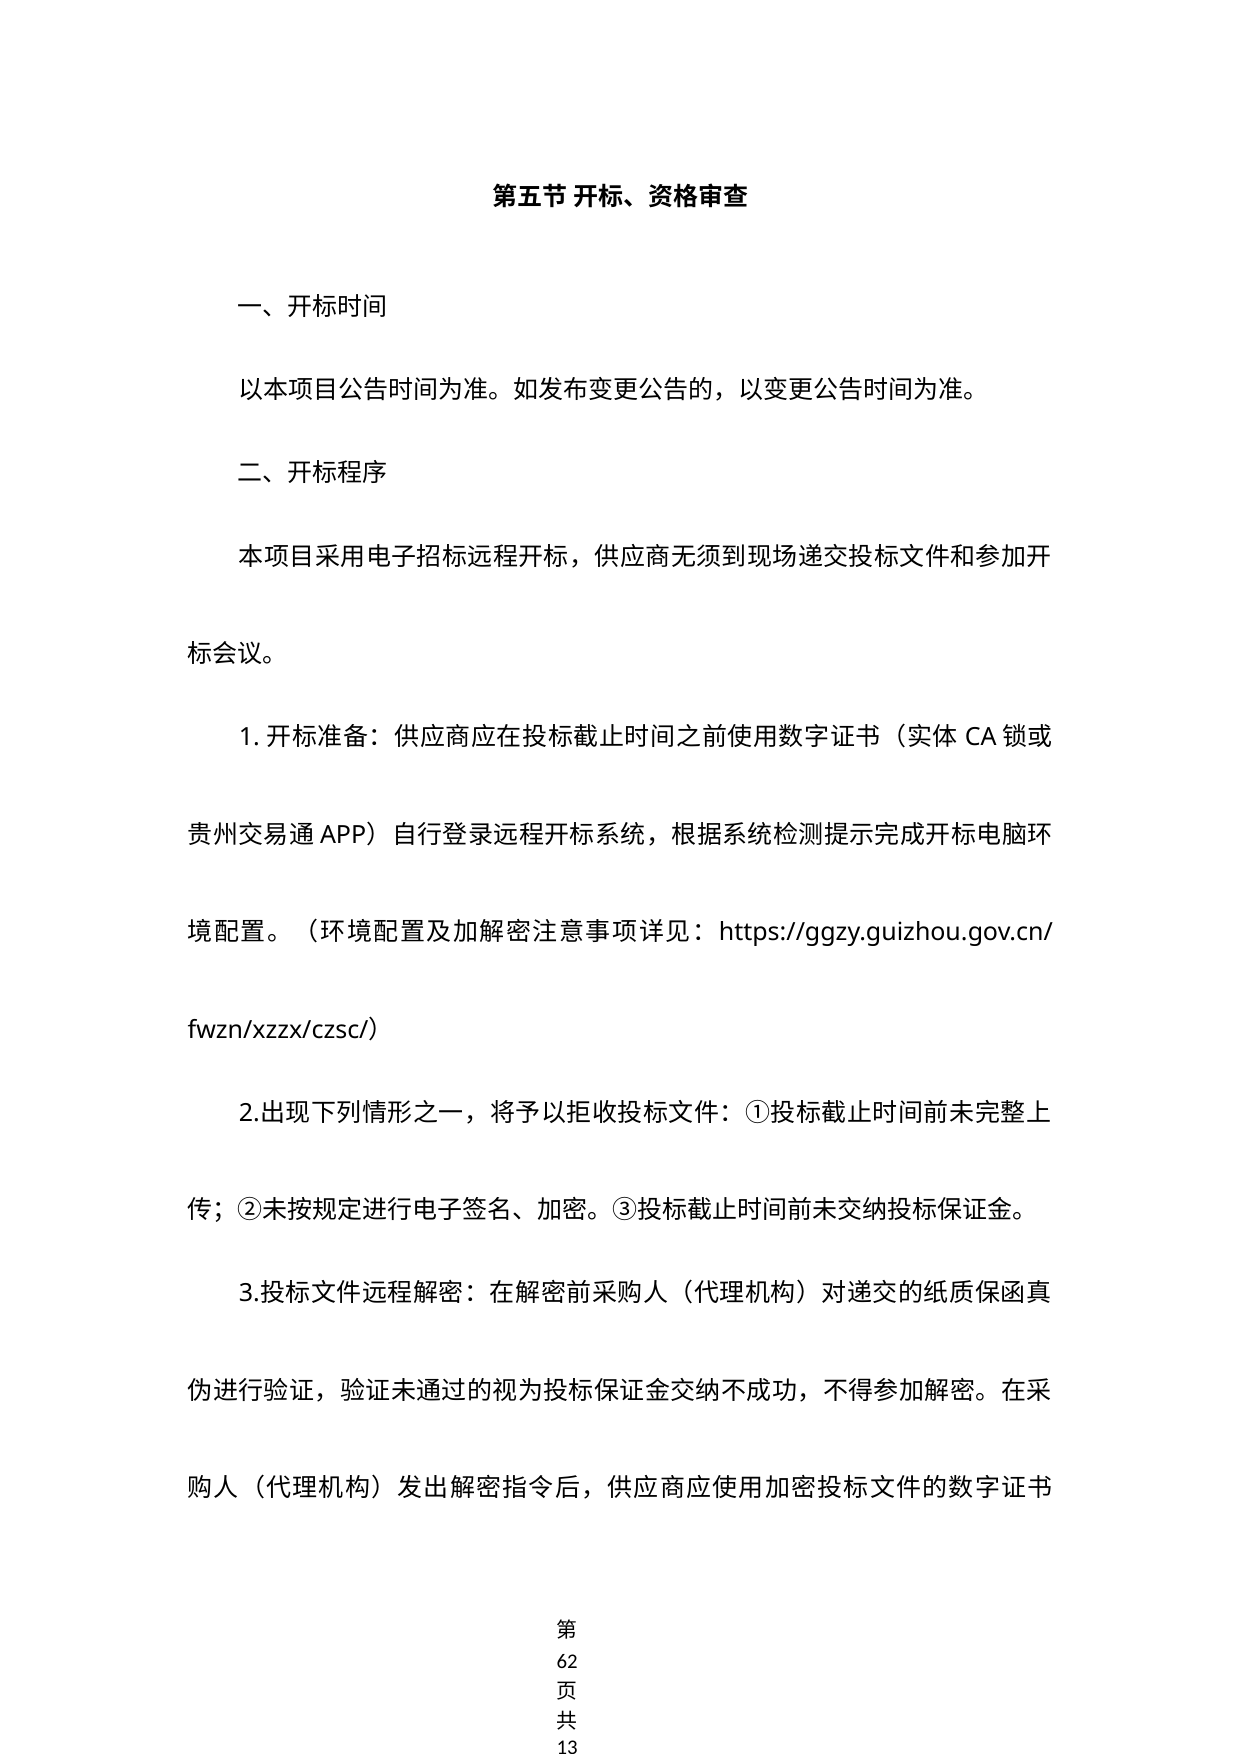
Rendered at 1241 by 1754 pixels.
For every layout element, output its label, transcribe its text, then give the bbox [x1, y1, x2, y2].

text 本项目采用电子招标远程开标，供应商无须到现场递交投标文件和参加开标会议。 [187, 522, 1053, 684]
text 以本项目公告时间为准。如发布变更公告的，以变更公告时间为准。 [187, 355, 1053, 420]
text 2.出现下列情形之一，将予以拒收投标文件：①投标截止时间前未完整上传；②未按规定进行电子签名、加密。③投标截止时间前未交纳投标保证金。 [187, 1078, 1053, 1240]
text 1. 开标准备：供应商应在投标截止时间之前使用数字证书（实体CA锁或贵州交易通APP）自行登录远程开标系统，根据系统检测提示完成开标电脑环境配置。（环境配置及加解密注意事项详见：https://ggzy.guizhou.gov.cn/fwzn/xzzx/czsc/） [187, 702, 1053, 1060]
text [187, 1258, 1053, 1518]
subtitle 第五节 开标、资格审查 [187, 162, 1053, 227]
text 一、开标时间 [187, 272, 1053, 337]
text 二、开标程序 [187, 438, 1053, 503]
